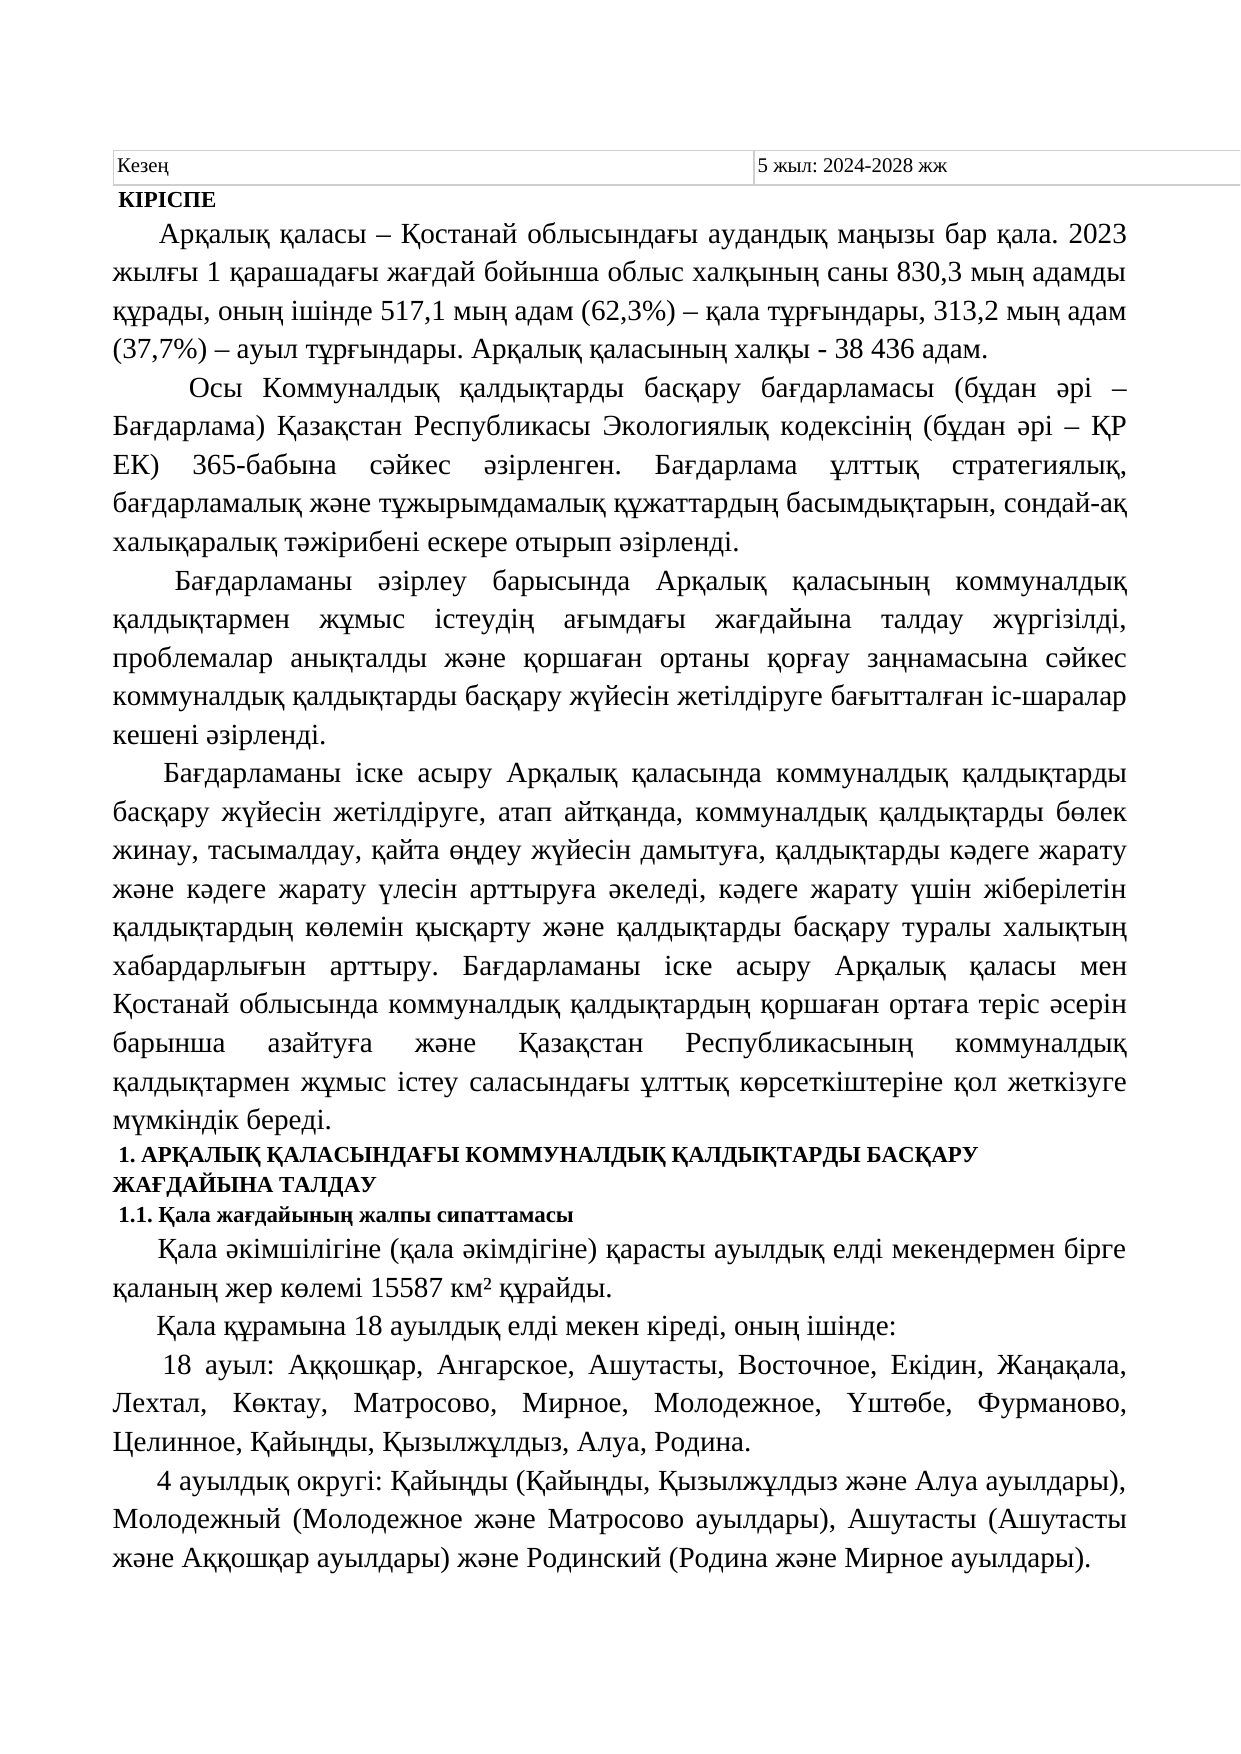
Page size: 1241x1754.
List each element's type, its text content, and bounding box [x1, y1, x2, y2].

text Бағдарламаны іске асыру Арқалық қаласында коммуналдық қалдықтарды басқару жүйесін жетілдіруге, атап айтқанда, коммуналдық қалдықтарды бөлек жинау, тасымалдау, қайта өңдеу жүйесін дамытуға, қалдықтарды кәдеге жарату және кәдеге жарату үлесін арттыруға әкеледі, кәдеге жарату үшін жіберілетін қалдықтардың көлемін қысқарту және қалдықтарды басқару туралы халықтың хабардарлығын арттыру. Бағдарламаны іске асыру Арқалық қаласы мен Қостанай облысында коммуналдық қалдықтардың қоршаған ортаға теріс әсерін барынша азайтуға және Қазақстан Республикасының коммуналдық қалдықтармен жұмыс істеу саласындағы ұлттық көрсеткіштеріне қол жеткізуге мүмкіндік береді. [112, 755, 1128, 1136]
table_cell 5 жыл: 2024-2028 жж [755, 151, 1240, 184]
text Осы Коммуналдық қалдықтарды басқару бағдарламасы (бұдан әрі – Бағдарлама) Қазақстан Республикасы Экологиялық кодексінің (бұдан әрі – ҚР ЕК) 365-бабына сәйкес әзірленген. Бағдарлама ұлттық стратегиялық, бағдарламалық және тұжырымдамалық құжаттардың басымдықтарын, сондай-ақ халықаралық тәжірибені ескере отырып әзірленді. [112, 370, 1128, 558]
text 1.1. Қала жағдайының жалпы сипаттамасы [112, 1201, 1128, 1228]
text 4 ауылдық округі: Қайыңды (Қайыңды, Қызылжұлдыз және Алуа ауылдары), Молодежный (Молодежное және Матросово ауылдары), Ашутасты (Ашутасты және Аққошқар ауылдары) және Родинский (Родина және Мирное ауылдары). [112, 1463, 1128, 1573]
text Бағдарламаны әзірлеу барысында Арқалық қаласының коммуналдық қалдықтармен жұмыс істеудің ағымдағы жағдайына талдау жүргізілді, проблемалар анықталды және қоршаған ортаны қорғау заңнамасына сәйкес коммуналдық қалдықтарды басқару жүйесін жетілдіруге бағытталған іс-шаралар кешені әзірленді. [112, 563, 1128, 750]
text Арқалық қаласы – Қостанай облысындағы аудандық маңызы бар қала. 2023 жылғы 1 қарашадағы жағдай бойынша облыс халқының саны 830,3 мың адамды құрады, оның ішінде 517,1 мың адам (62,3%) – қала тұрғындары, 313,2 мың адам (37,7%) – ауыл тұрғындары. Арқалық қаласының халқы - 38 436 адам. [112, 216, 1128, 365]
text КІРІСПЕ [112, 186, 1128, 212]
text 1. АРҚАЛЫҚ ҚАЛАСЫНДАҒЫ КОММУНАЛДЫҚ ҚАЛДЫҚТАРДЫ БАСҚАРУ ЖАҒДАЙЫНА ТАЛДАУ [112, 1141, 1128, 1197]
text 18 ауыл: Аққошқар, Ангарское, Ашутасты, Восточное, Екідин, Жаңақала, Лехтал, Көктау, Матросово, Мирное, Молодежное, Үштөбе, Фурманово, Целинное, Қайыңды, Қызылжұлдыз, Алуа, Родина. [112, 1347, 1128, 1458]
text Қала құрамына 18 ауылдық елді мекен кіреді, оның ішінде: [112, 1308, 1128, 1342]
table_cell Кезең [114, 151, 753, 184]
text Қала әкімшілігіне (қала әкімдігіне) қарасты ауылдық елді мекендермен бірге қаланың жер көлемі 15587 км² құрайды. [112, 1231, 1128, 1303]
